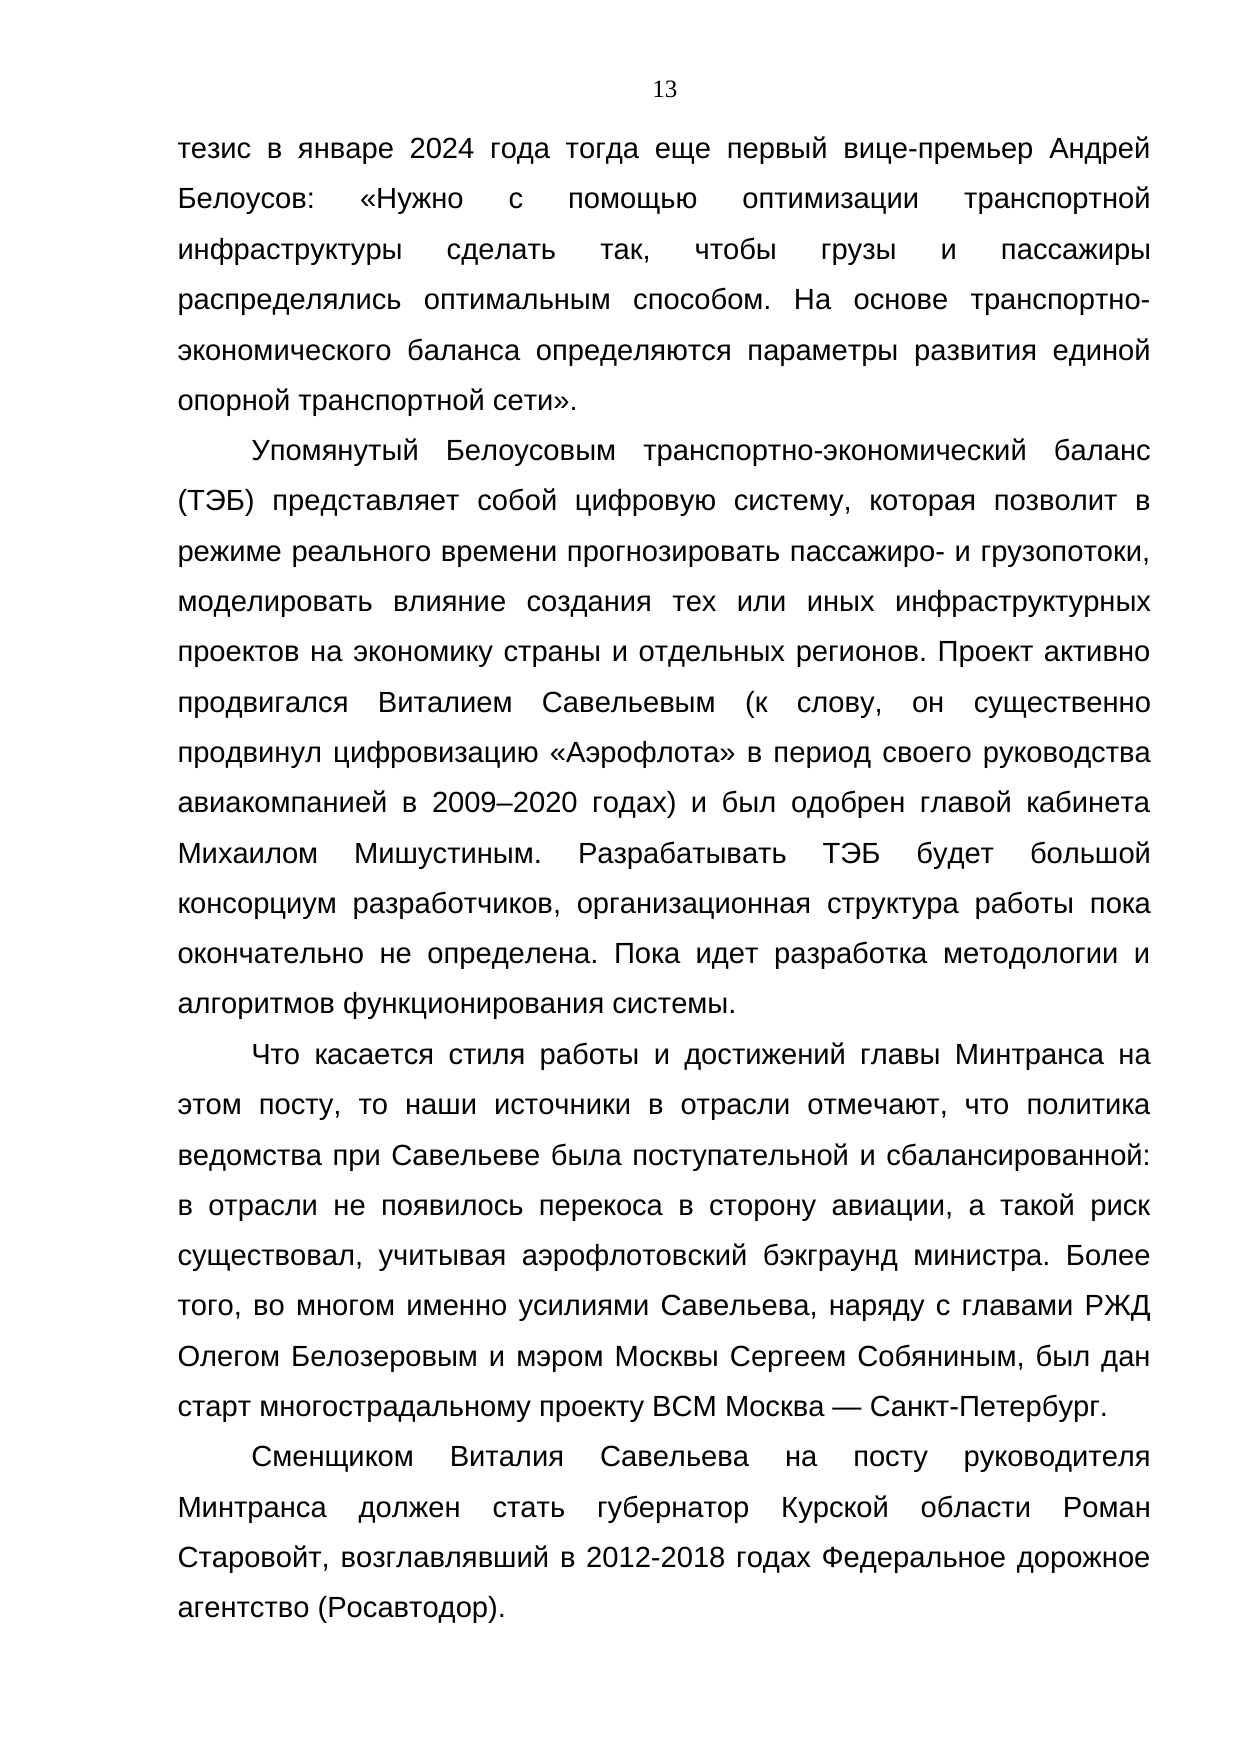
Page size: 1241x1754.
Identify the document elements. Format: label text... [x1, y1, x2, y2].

text Что касается стиля работы и достижений главы Минтранса на этом посту, то наши источники в отрасли отмечают, что политика ведомства при Савельеве была поступательной и сбалансированной: в отрасли не появилось перекоса в сторону авиации, а такой риск существовал, учитывая аэрофлотовский бэкграунд министра. Более того, во многом именно усилиями Савельева, наряду с главами РЖД Олегом Белозеровым и мэром Москвы Сергеем Собяниным, был дан старт многострадальному проекту ВСМ Москва — Санкт-Петербург. [177, 1037, 1152, 1423]
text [177, 131, 1152, 416]
text Упомянутый Белоусовым транспортно-экономический баланс (ТЭБ) представляет собой цифровую систему, которая позволит в режиме реального времени прогнозировать пассажиро- и грузопотоки, моделировать влияние создания тех или иных инфраструктурных проектов на экономику страны и отдельных регионов. Проект активно продвигался Виталием Савельевым (к слову, он существенно продвинул цифровизацию «Аэрофлота» в период своего руководства авиакомпанией в 2009‒2020 годах) и был одобрен главой кабинета Михаилом Мишустиным. Разрабатывать ТЭБ будет большой консорциум разработчиков, организационная структура работы пока окончательно не определена. Пока идет разработка методологии и алгоритмов функционирования системы. [177, 433, 1152, 1020]
text Сменщиком Виталия Савельева на посту руководителя Минтранса должен стать губернатор Курской области Роман Старовойт, возглавлявший в 2012-2018 годах Федеральное дорожное агентство (Росавтодор). [177, 1439, 1152, 1624]
